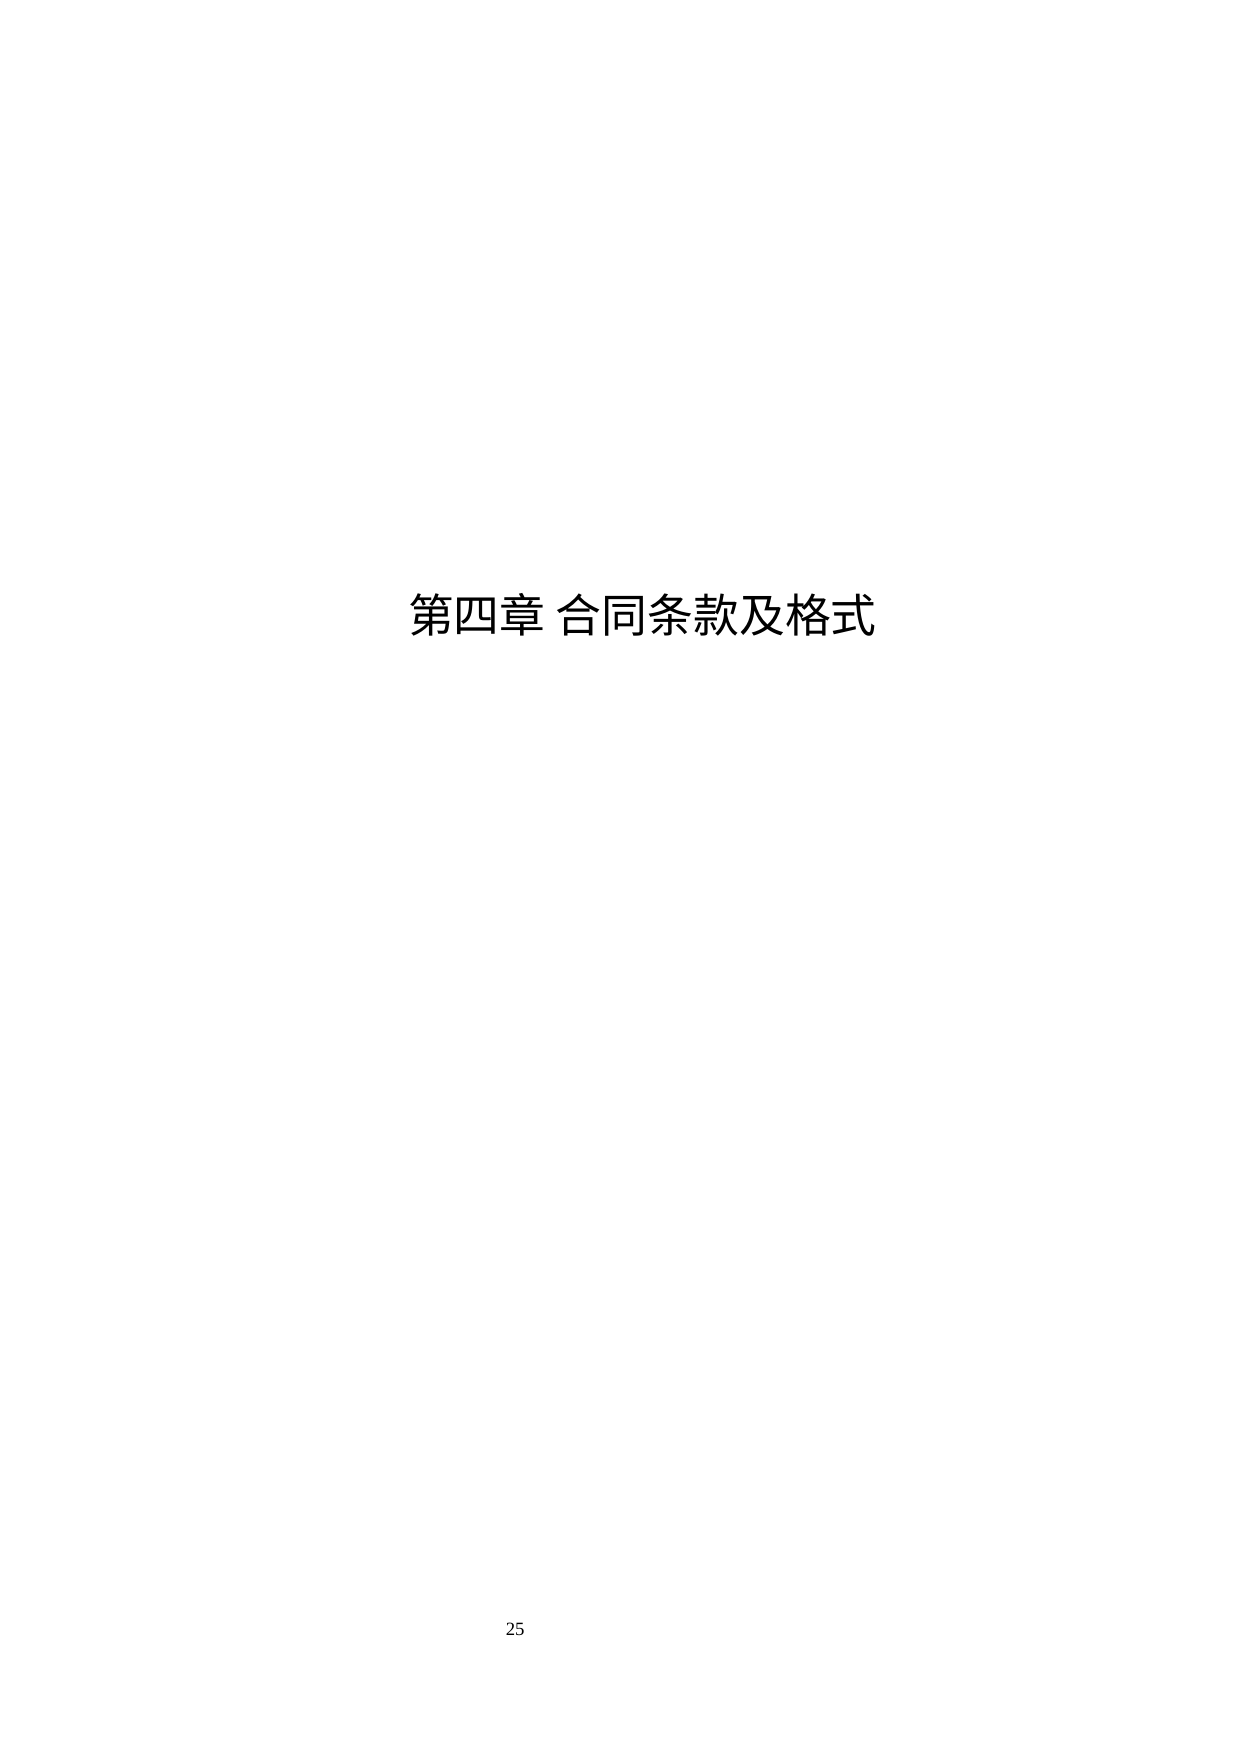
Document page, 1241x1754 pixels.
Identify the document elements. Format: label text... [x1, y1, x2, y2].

text 第四章 合同条款及格式 [148, 579, 1122, 645]
